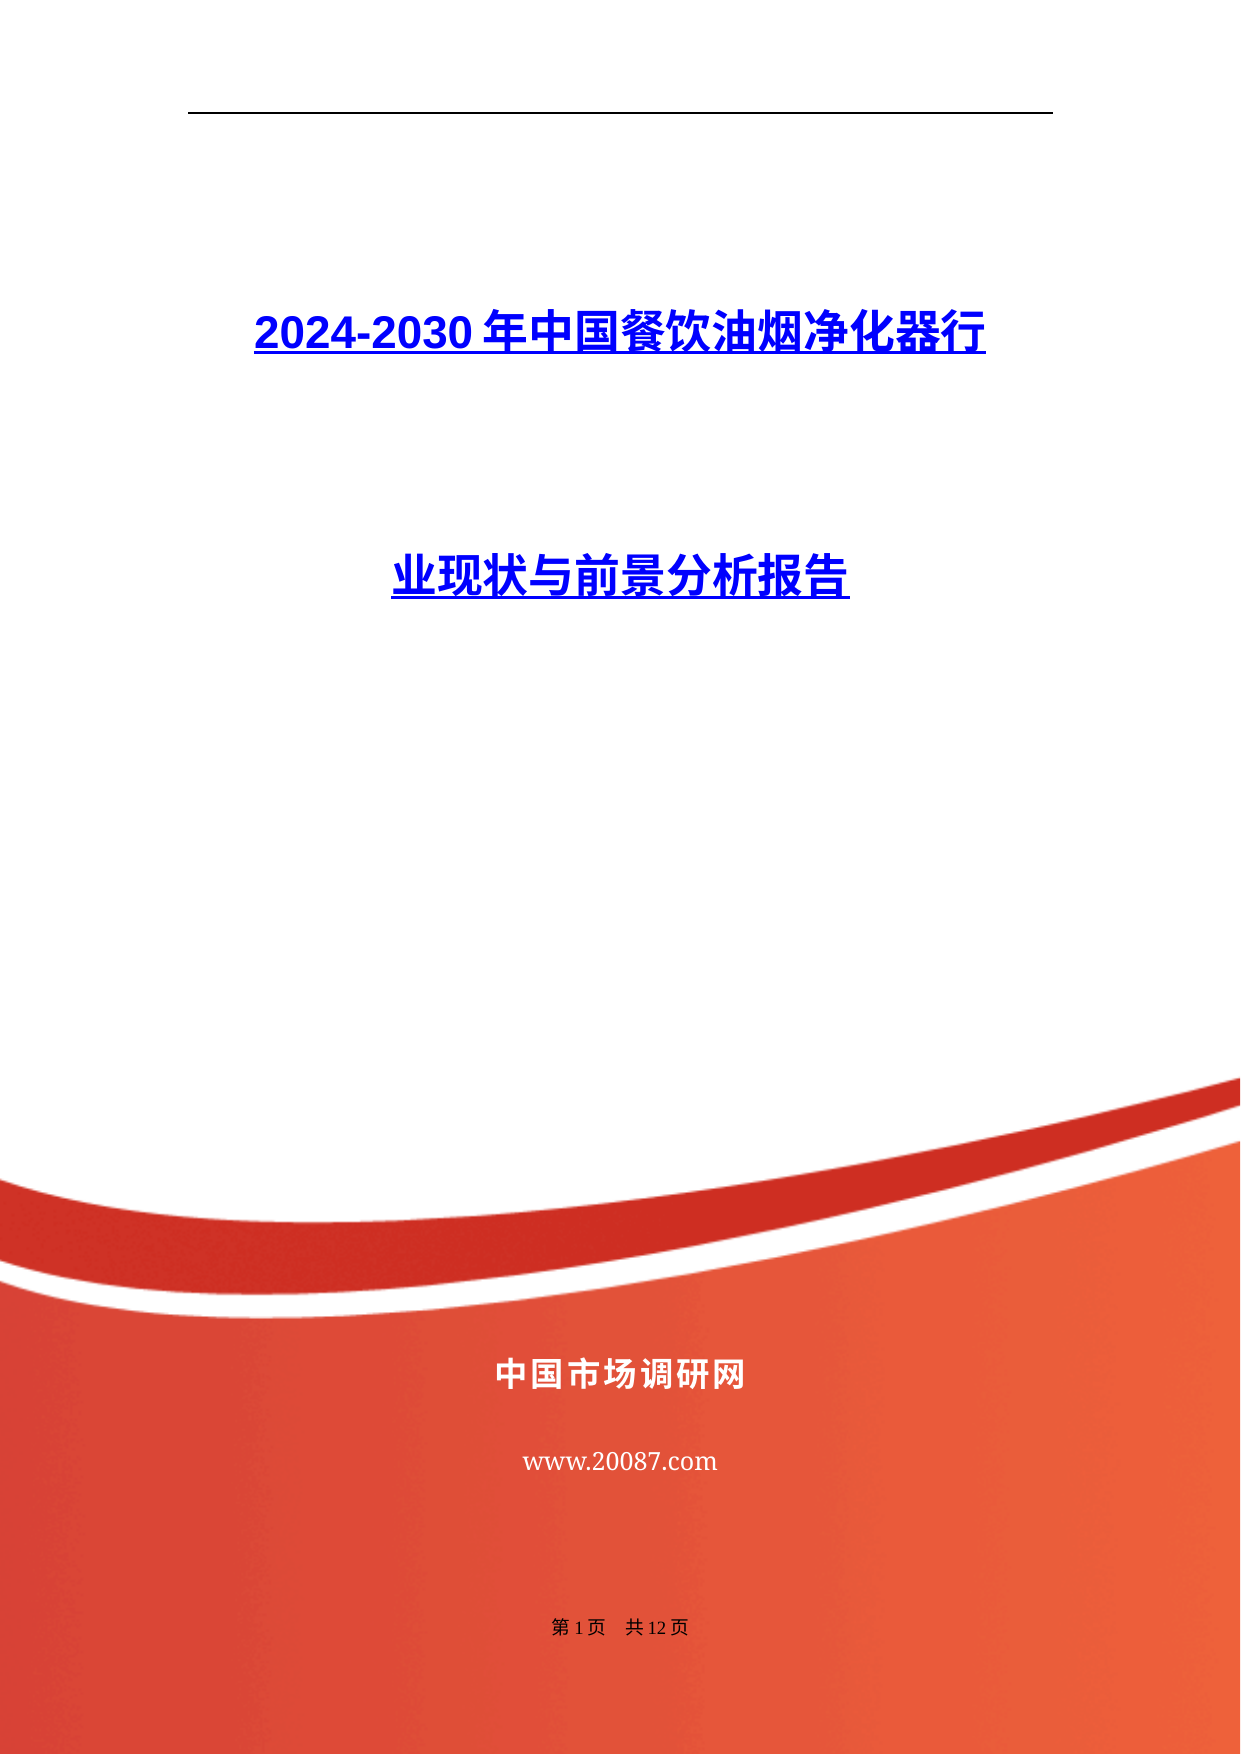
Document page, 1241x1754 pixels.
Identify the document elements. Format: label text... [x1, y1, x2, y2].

text www.20087.com [187, 1428, 1053, 1493]
subtitle 中国市场调研网 [187, 1339, 1053, 1404]
table_header 2024-2030年中国餐饮油烟净化器行业现状与前景分析报告 [188, 207, 1053, 773]
picture [0, 1006, 1241, 1754]
